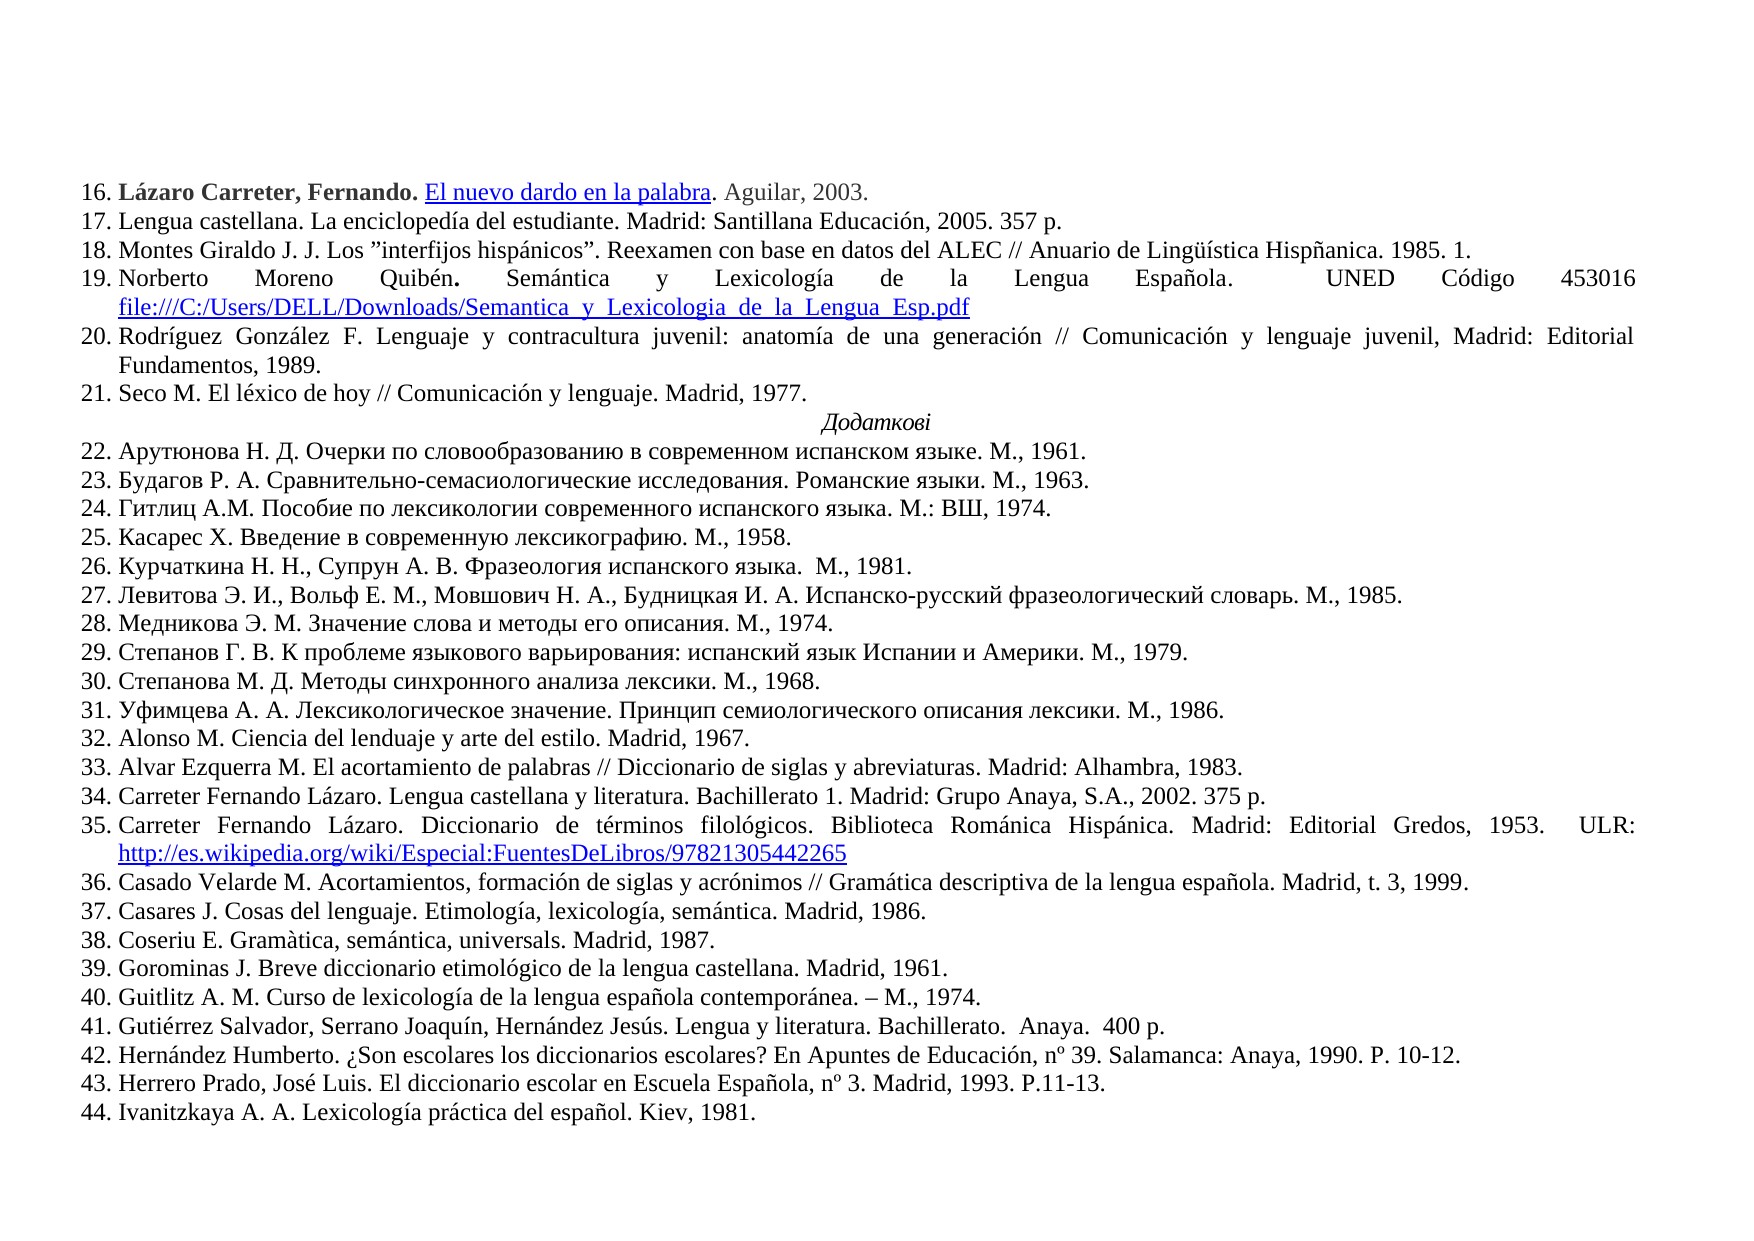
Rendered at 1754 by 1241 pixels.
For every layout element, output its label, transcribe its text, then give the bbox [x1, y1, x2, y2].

title Уфимцева А. А. Лексикологическое значение. Принцип семиологического описания лексики. М., 1986. [81, 695, 1636, 723]
title Касарес Х. Введение в современную лексикографию. М., 1958. [81, 522, 1636, 551]
title Coseriu E. Gramàtica, semántica, universals. Madrid, 1987. [81, 925, 1636, 953]
title Левитова Э. И., Вольф Е. М., Мовшович Н. А., Будницкая И. А. Испанско-русский фразеологический словарь. М., 1985. [81, 580, 1636, 608]
title Медникова Э. М. Значение слова и методы его описания. М., 1974. [81, 608, 1636, 637]
title Арутюнова Н. Д. Очерки по словообразованию в современном испанском языке. М., 1961. [81, 436, 1636, 465]
title Ivanitzkaya A. A. Lexicología práctica del español. Kiev, 1981. [81, 1097, 1636, 1126]
title Будагов Р. А. Сравнительно-семасиологические исследования. Романские языки. М., 1963. [81, 465, 1636, 493]
title Guitlitz A. M. Сurso de lexicología de la lengua española contemporánea. – M., 1974. [81, 982, 1636, 1011]
title Гитлиц А.М. Пособие по лексикологии современного испанского языка. М.: ВШ, 1974. [81, 493, 1636, 522]
title Lázaro Carreter, Fernando. El nuevo dardo en la palabra. Aguilar, 2003. [800, 177, 1636, 206]
title Степанов Г. В. К проблеме языкового варьирования: испанский язык Испании и Америки. М., 1979. [81, 637, 1636, 666]
title Степанова М. Д. Методы синхронного анализа лексики. М., 1968. [81, 666, 1636, 695]
title Carreter Fernando Lázaro. Lengua castellana y literatura. Bachillerato 1. Madrid: Grupo Anaya, S.A., 2002. 375 p. [81, 781, 1636, 810]
title Montes Giraldo J. J. Los ”interfijos hispánicos”. Reexamen con base en datos del ALEC // Anuario de Lingüística Hispñanica. 1985. 1. [81, 235, 1636, 263]
title Casares J. Cosas del lenguaje. Etimología, lexicología, semántica. , 1986. [81, 896, 1636, 925]
title Casado Velarde M. Acortamientos, formación de siglas y acrónimos // Gramática descriptiva de la lengua española. Madrid, t. 3, 1999. [81, 867, 1636, 896]
title Rodríguez González F. Lenguaje y contracultura juvenil: anatomía de una generación // Comunicación y lenguaje juvenil, Madrid: Editorial Fundamentos, 1989. [81, 321, 1636, 378]
title Alonso M. Ciencia del lenduaje y arte del estilo. Madrid, 1967. [81, 723, 1636, 752]
title Carreter Fernando Lázaro. Diccionario de términos filológicos. Biblioteca Románica Hispánica. Madrid: Editorial Gredos, 1953. ULR: http://es.wikipedia.org/wiki/Especial:FuentesDeLibros/97821305442265 [81, 810, 1636, 867]
title Lengua castellana. La enciclopedía del estudiante. Madrid: Santillana Educación, 2005. 357 p. [81, 206, 1636, 235]
title Herrero Prado, José Luis. El diccionario escolar en Escuela Española, nº 3. Madrid, 1993. P.11-13. [81, 1068, 1636, 1097]
title Gorominas J. Breve diccionario etimológico de la lengua castellana. Madrid, 1961. [81, 953, 1636, 982]
title Norberto Moreno Quibén. Semántica y Lexicología de UNED Código 453016 file:///C:/Users/DELL/Downloads/Semantica_y_Lexicologia_de_la_Lengua_Esp.pdf [81, 263, 1636, 321]
title Додаткові [118, 407, 1636, 436]
title Lázaro Carreter, Fernando. El nuevo dardo en la palabra. Aguilar, 2003. [81, 177, 724, 206]
title Курчаткина Н. Н., Супрун А. В. Фразеология испанского языка. М., 1981. [81, 551, 1636, 580]
title Gutiérrez Salvador, Serrano Joaquín, Hernández Jesús. Lengua y literatura. Bachillerato. Anaya. 400 p. [81, 1011, 1636, 1040]
title Hernández Humberto. ¿Son escolares los diccionarios escolares? En Apuntes de Educación, nº 39. Salamanca: Anaya, 1990. P. 10-12. [81, 1040, 1636, 1068]
title Alvar Ezquerra M. El acortamiento de palabras // Diccionario de siglas y abreviaturas. Madrid: Alhambra, 1983. [81, 752, 1636, 781]
title Seco M. El léxico de hoy // Comunicación y lenguaje. Madrid, 1977. [81, 378, 1636, 407]
